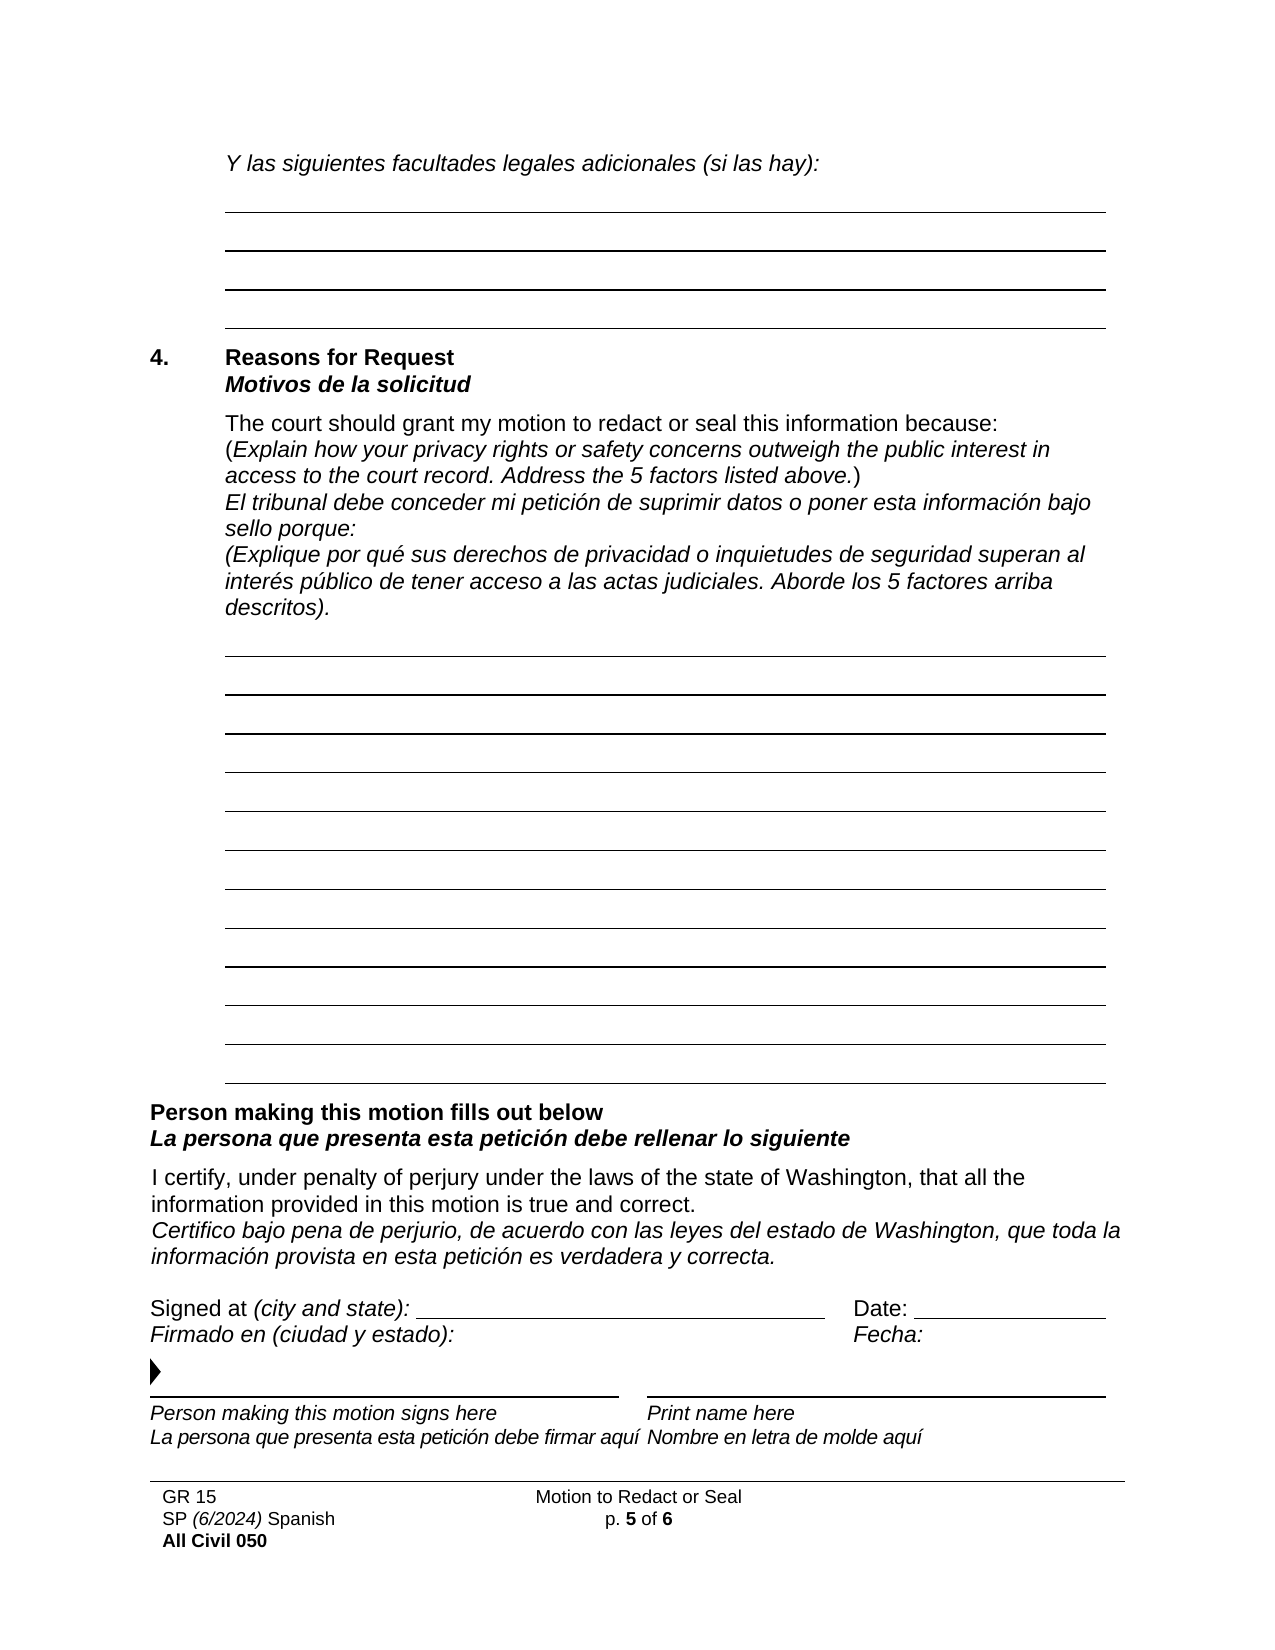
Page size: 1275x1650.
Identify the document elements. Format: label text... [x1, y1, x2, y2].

text Person making this motion signs here Print name here [150, 1401, 1125, 1425]
text Firmado en (ciudad y estado): Fecha: [150, 1321, 1125, 1347]
text 4. Reasons for Request [150, 344, 1125, 371]
text La persona que presenta esta petición debe firmar aquí Nombre en letra de molde aquí [150, 1425, 1125, 1449]
text The court should grant my motion to redact or seal this information because: (Explain how your privacy rights or safety concerns outweigh the public interest in access to the court record. Address the 5 factors listed above.) [225, 409, 1125, 488]
text El tribunal debe conceder mi petición de suprimir datos o poner esta información bajo sello porque: (Explique por qué sus derechos de privacidad o inquietudes de seguridad superan al interés público de tener acceso a las actas judiciales. Aborde los 5 factores arriba descritos). [225, 488, 1125, 620]
text I certify, under penalty of perjury under the laws of the state of Washington, that all the information provided in this motion is true and correct. [151, 1164, 1125, 1217]
text Motivos de la solicitud [150, 371, 1125, 397]
text Person making this motion fills out below [150, 1099, 1125, 1125]
text Certifico bajo pena de perjurio, de acuerdo con las leyes del estado de Washington, que toda la información provista en esta petición es verdadera y correcta. [151, 1217, 1125, 1270]
text La persona que presenta esta petición debe rellenar lo siguiente [150, 1125, 1125, 1152]
text Signed at (city and state): Date: [150, 1295, 1125, 1321]
text Y las siguientes facultades legales adicionales (si las hay): [225, 150, 1125, 176]
